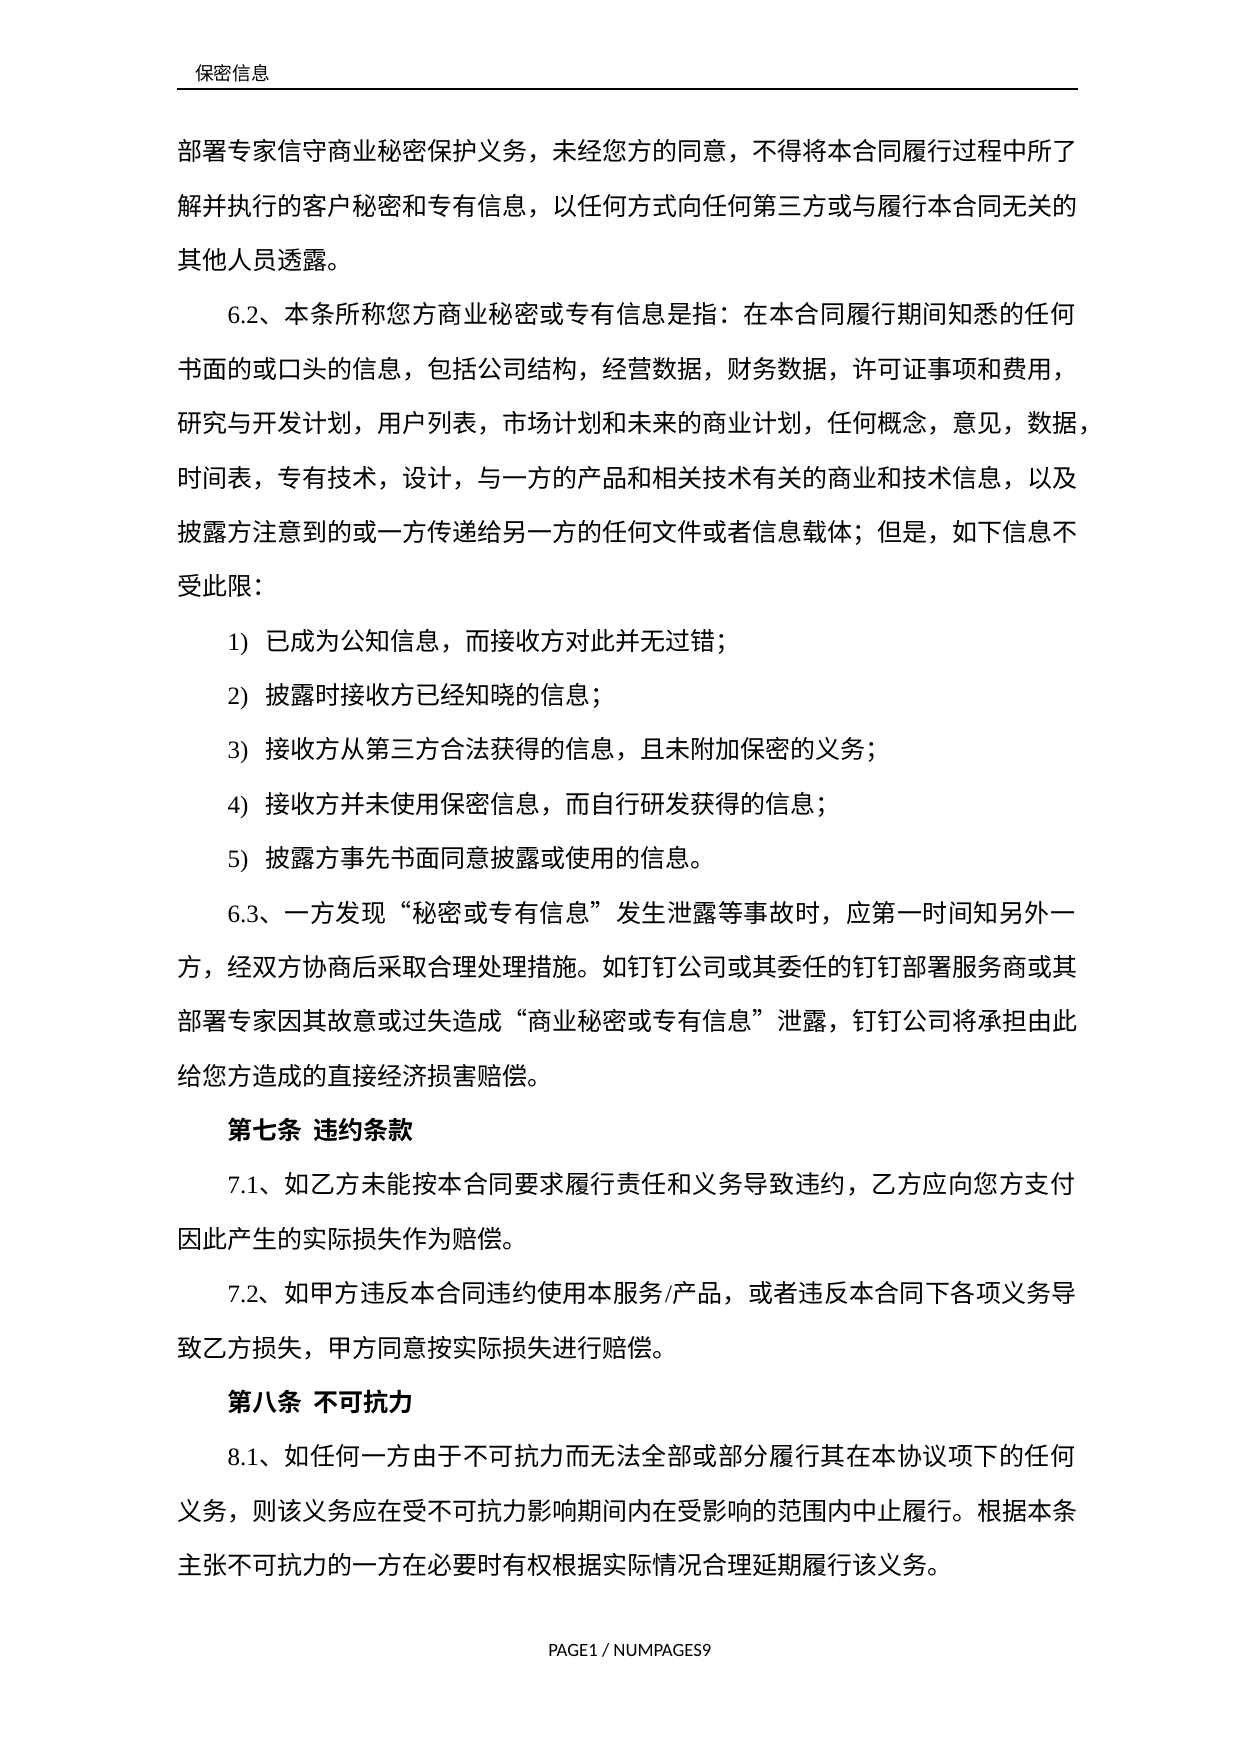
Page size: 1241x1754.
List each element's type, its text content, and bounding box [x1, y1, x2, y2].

text 1) 已成为公知信息，而接收方对此并无过错； [177, 621, 1078, 657]
text 4) 接收方并未使用保密信息，而自行研发获得的信息； [177, 784, 1078, 821]
text 第八条 不可抗力 [177, 1382, 1078, 1419]
text 5) 披露方事先书面同意披露或使用的信息。 [177, 839, 1078, 875]
text 6.3、一方发现“秘密或专有信息”发生泄露等事故时，应第一时间知另外一方，经双方协商后采取合理处理措施。如钉钉公司或其委任的钉钉部署服务商或其部署专家因其故意或过失造成“商业秘密或专有信息”泄露，钉钉公司将承担由此给您方造成的直接经济损害赔偿。 [177, 893, 1078, 1092]
text 7.1、如乙方未能按本合同要求履行责任和义务导致违约，乙方应向您方支付因此产生的实际损失作为赔偿。 [177, 1165, 1078, 1256]
text 3) 接收方从第三方合法获得的信息，且未附加保密的义务； [177, 730, 1078, 766]
text 7.2、如甲方违反本合同违约使用本服务/产品，或者违反本合同下各项义务导致乙方损失，甲方同意按实际损失进行赔偿。 [177, 1274, 1078, 1364]
text 第七条 违约条款 [177, 1111, 1078, 1147]
text 6.2、本条所称您方商业秘密或专有信息是指：在本合同履行期间知悉的任何书面的或口头的信息，包括公司结构，经营数据，财务数据，许可证事项和费用，研究与开发计划，用户列表，市场计划和未来的商业计划，任何概念，意见，数据，时间表，专有技术，设计，与一方的产品和相关技术有关的商业和技术信息，以及披露方注意到的或一方传递给另一方的任何文件或者信息载体；但是，如下信息不受此限： [177, 295, 1078, 603]
text 2) 披露时接收方已经知晓的信息； [177, 676, 1078, 712]
text 8.1、如任何一方由于不可抗力而无法全部或部分履行其在本协议项下的任何义务，则该义务应在受不可抗力影响期间内在受影响的范围内中止履行。根据本条主张不可抗力的一方在必要时有权根据实际情况合理延期履行该义务。 [177, 1437, 1078, 1582]
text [177, 132, 1078, 277]
